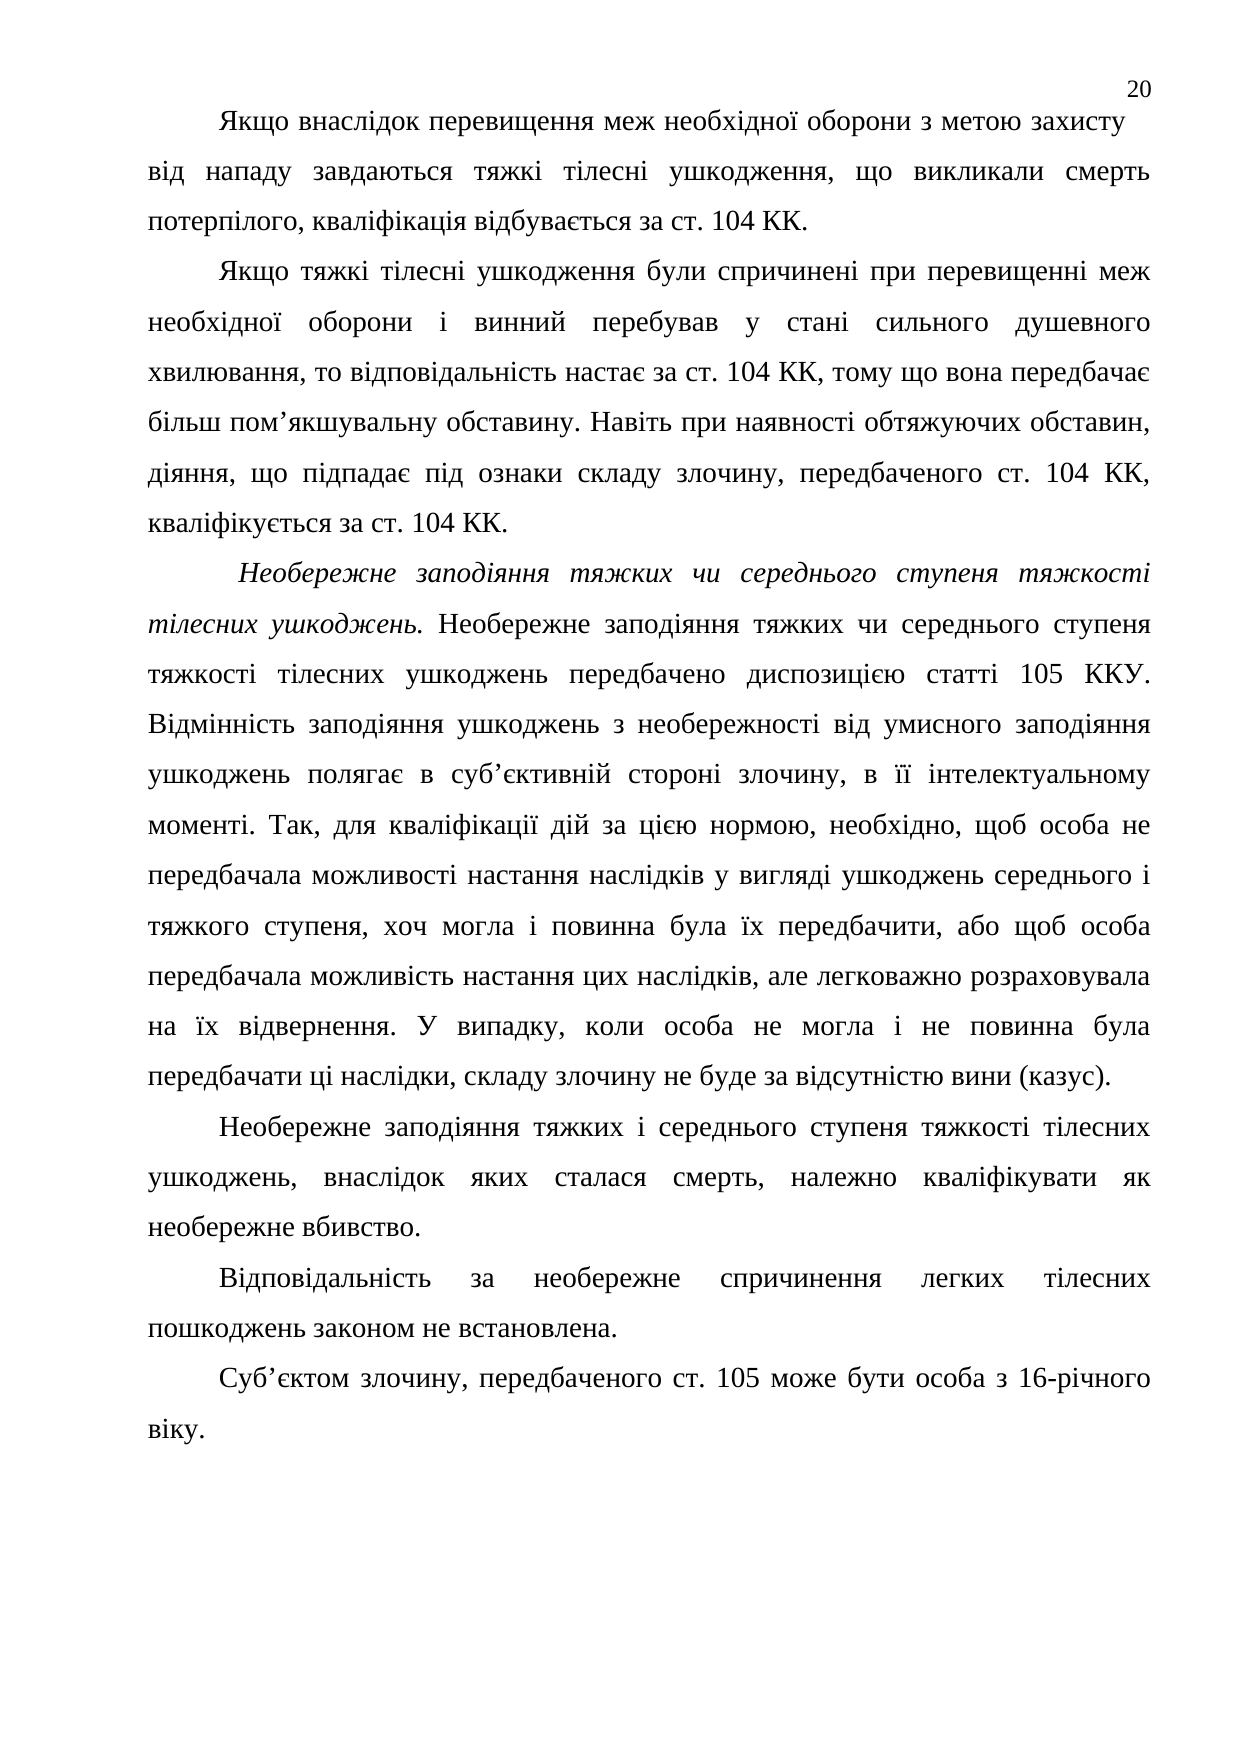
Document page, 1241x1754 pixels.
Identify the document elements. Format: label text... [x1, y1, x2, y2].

text Необережне заподіяння тяжких і середнього ступеня тяжкості тілесних ушкоджень, внаслідок яких сталася смерть, належно кваліфікувати як необережне вбивство. [148, 1109, 1152, 1243]
text Необережне заподіяння тяжких чи середнього ступеня тяжкості тілесних ушкоджень. Необережне заподіяння тяжких чи середнього ступеня тяжкості тілесних ушкоджень передбачено диспозицією статті 105 ККУ. Відмінність заподіяння ушкоджень з необережності від умисного заподіяння ушкоджень полягає в суб’єктивній стороні злочину, в її інтелектуальному моменті. Так, для кваліфікації дій за цією нормою, необхідно, щоб особа не передбачала можливості настання наслідків у вигляді ушкоджень середнього і тяжкого ступеня, хоч могла і повинна була їх передбачити, або щоб особа передбачала можливість настання цих наслідків, але легковажно розраховувала на їх відвернення. У випадку, коли особа не могла і не повинна була передбачати ці наслідки, складу злочину не буде за відсутністю вини (казус). [148, 555, 1152, 1092]
text Суб’єктом злочину, передбаченого ст. 105 може бути особа з 16-річного віку. [148, 1360, 1152, 1444]
text Якщо тяжкі тілесні ушкодження були спричинені при перевищенні меж необхідної оборони і винний перебував у стані сильного душевного хвилювання, то відповідальність настає за ст. 104 КК, тому що вона передбачає більш пом’якшувальну обставину. Навіть при наявності обтяжуючих обставин, діяння, що підпадає під ознаки складу злочину, передбаченого ст. 104 КК, кваліфікується за ст. 104 КК. [148, 253, 1152, 539]
text Відповідальність за необережне спричинення легких тілесних пошкоджень законом не встановлена. [148, 1260, 1152, 1344]
text Якщо внаслідок перевищення меж необхідної оборони з метою захисту від нападу завдаються тяжкі тілесні ушкодження, що викликали смерть потерпілого, кваліфікація відбувається за ст. 104 КК. [148, 103, 1152, 237]
